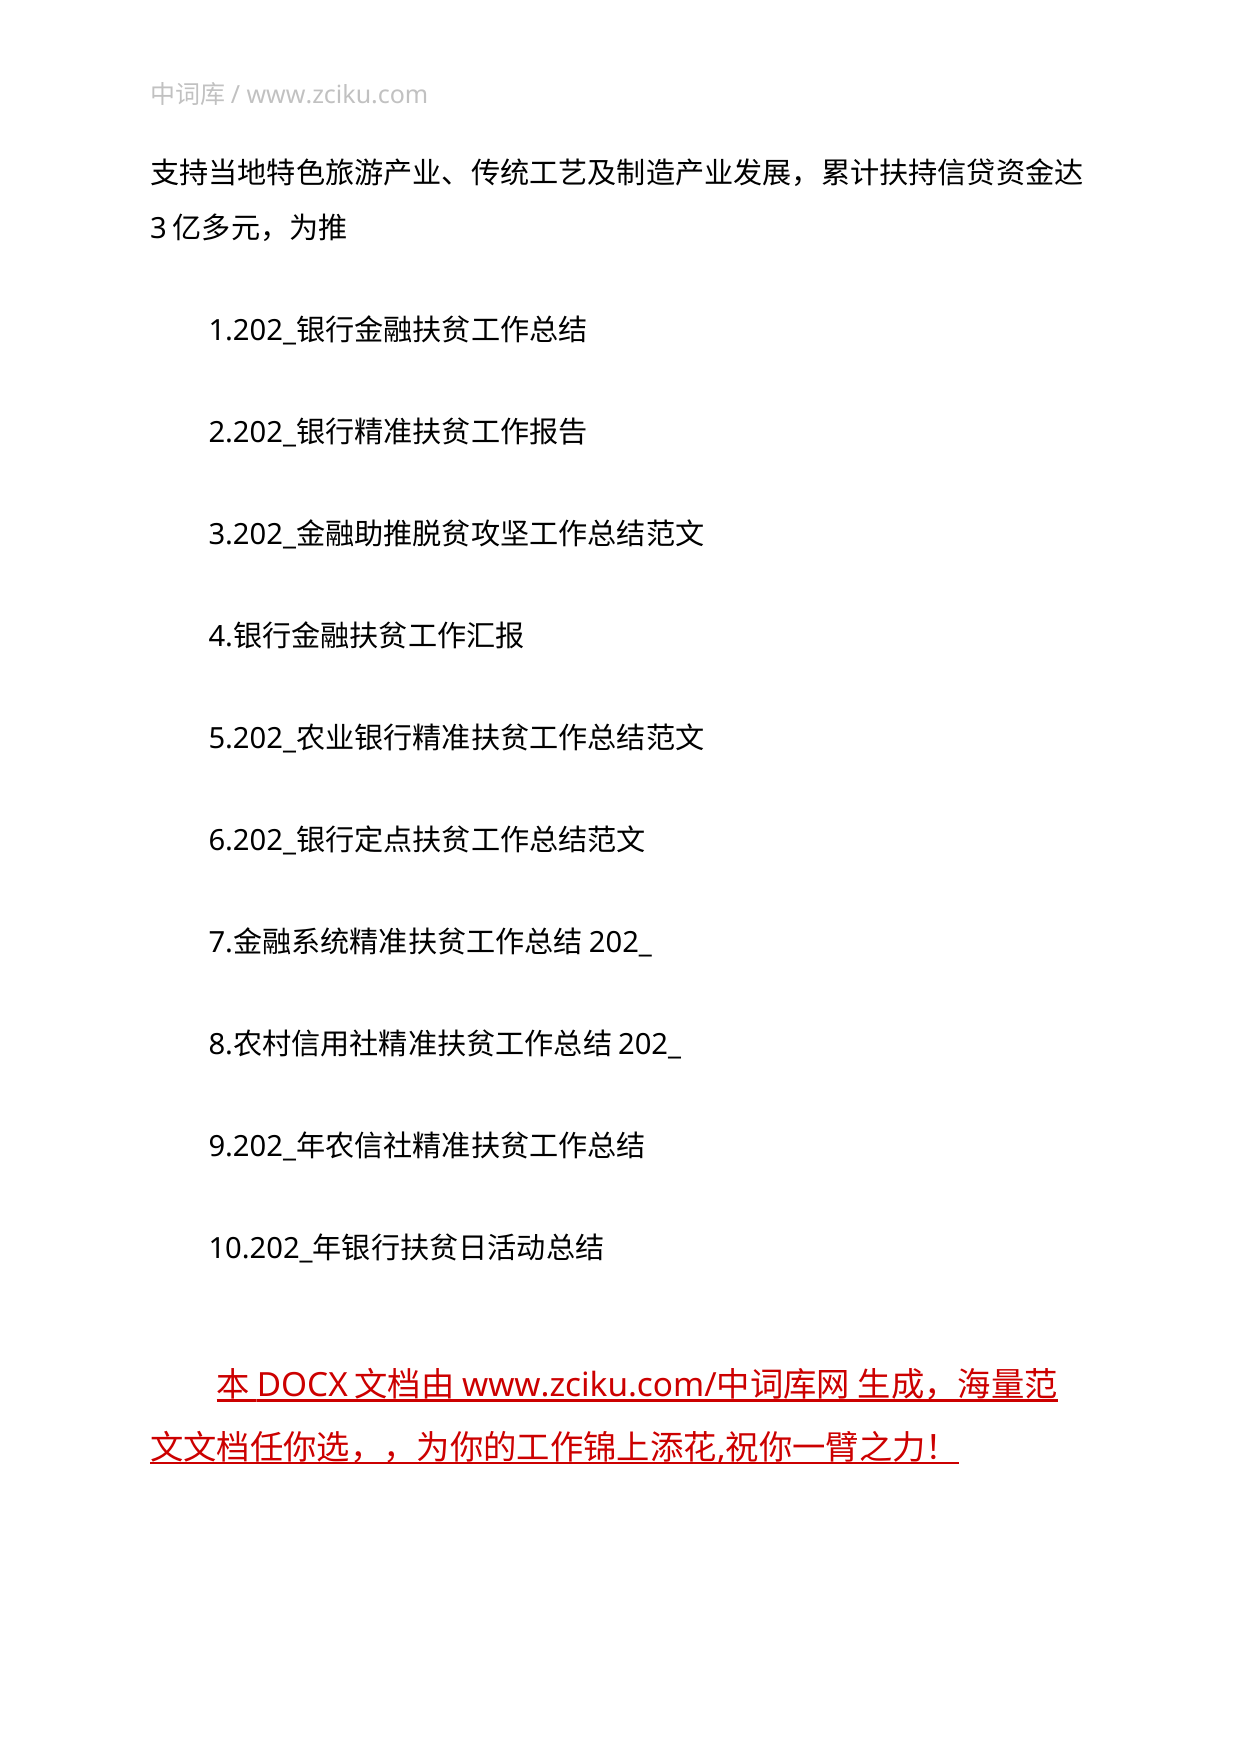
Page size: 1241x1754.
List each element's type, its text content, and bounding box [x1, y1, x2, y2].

text 6.202_银行定点扶贫工作总结范文 [150, 817, 1090, 859]
text 10.202_年银行扶贫日活动总结 [150, 1225, 1090, 1267]
text 7.金融系统精准扶贫工作总结202_ [150, 919, 1090, 961]
text 3.202_金融助推脱贫攻坚工作总结范文 [150, 511, 1090, 553]
text 9.202_年农信社精准扶贫工作总结 [150, 1123, 1090, 1165]
text 本DOCX文档由 www.zciku.com/中词库网 生成，海量范文文档任你选，，为你的工作锦上添花,祝你一臂之力！ [150, 1358, 1090, 1469]
text 8.农村信用社精准扶贫工作总结202_ [150, 1021, 1090, 1063]
text 4.银行金融扶贫工作汇报 [150, 613, 1090, 655]
text 1.202_银行金融扶贫工作总结 [150, 307, 1090, 349]
text 5.202_农业银行精准扶贫工作总结范文 [150, 715, 1090, 757]
text 2.202_银行精准扶贫工作报告 [150, 409, 1090, 451]
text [150, 150, 1090, 247]
